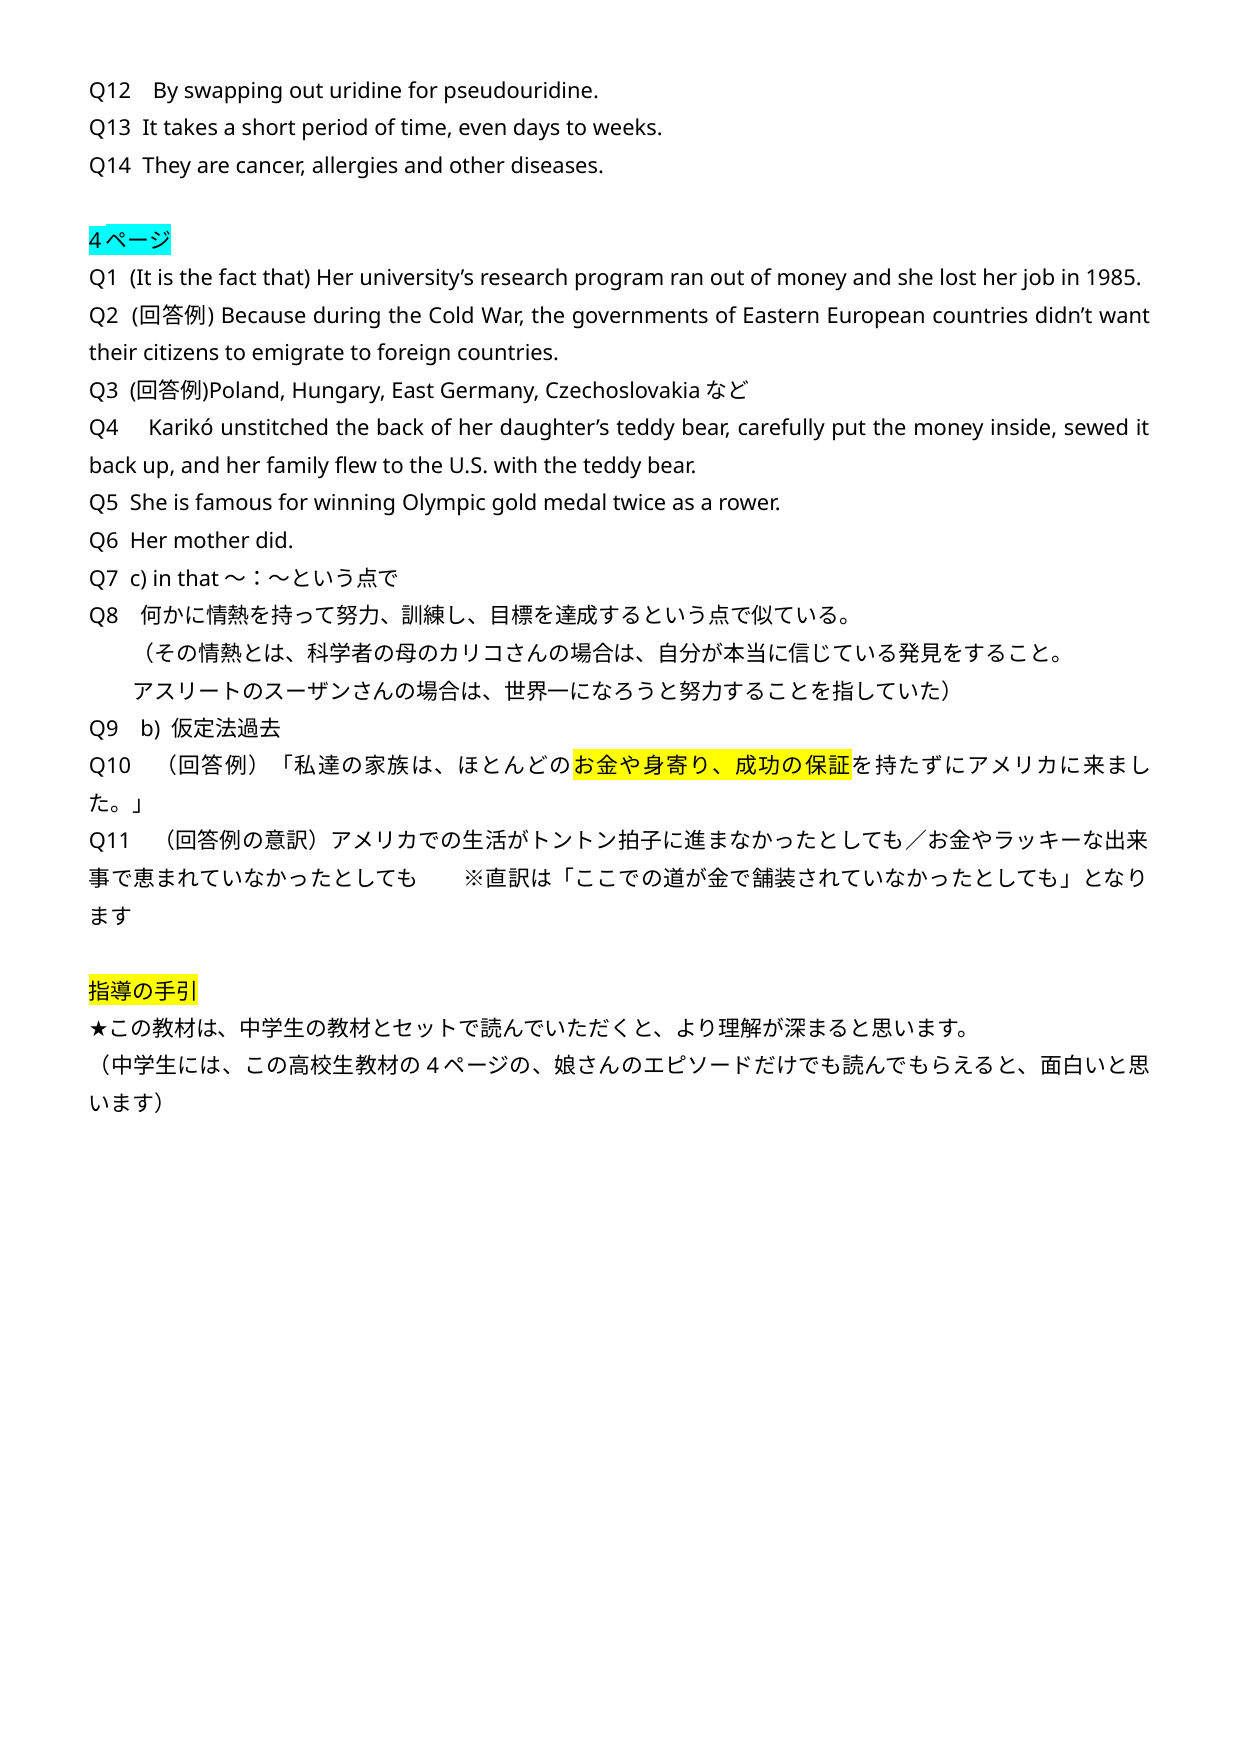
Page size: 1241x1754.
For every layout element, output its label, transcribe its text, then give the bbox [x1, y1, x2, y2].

text 指導の手引 [89, 971, 1152, 1008]
text Q10 （回答例）「私達の家族は、ほとんどのお金や身寄り、成功の保証を持たずにアメリカに来ました。」 [89, 746, 1152, 821]
text 4ページ [89, 221, 1152, 258]
text Q1 (It is the fact that) Her university’s research program ran out of money and she lost her job in 1985. [89, 258, 1152, 296]
text Q11 （回答例の意訳）アメリカでの生活がトントン拍子に進まなかったとしても／お金やラッキーな出来事で恵まれていなかったとしても ※直訳は「ここでの道が金で舗装されていなかったとしても」となります [89, 821, 1152, 933]
text Q12 By swapping out uridine for pseudouridine. [89, 71, 1152, 108]
text Q2 (回答例) Because during the Cold War, the governments of Eastern European countries didn’t want their citizens to emigrate to foreign countries. [89, 296, 1152, 371]
text Q3 (回答例)Poland, Hungary, East Germany, Czechoslovakiaなど [89, 371, 1152, 408]
text Q13 It takes a short period of time, even days to weeks. [89, 108, 1152, 146]
text Q8 何かに情熱を持って努力、訓練し、目標を達成するという点で似ている。 （その情熱とは、科学者の母のカリコさんの場合は、自分が本当に信じている発見をすること。 アスリートのスーザンさんの場合は、世界一になろうと努力することを指していた） [89, 596, 1152, 708]
text （中学生には、この高校生教材の4ページの、娘さんのエピソードだけでも読んでもらえると、面白いと思います） [89, 1046, 1152, 1121]
text Q4 Karikó unstitched the back of her daughter’s teddy bear, carefully put the money inside, sewed it back up, and her family flew to the U.S. with the teddy bear. [89, 408, 1152, 483]
text Q6 Her mother did. [89, 521, 1152, 558]
text Q14 They are cancer, allergies and other diseases. [89, 146, 1152, 183]
text Q9 b) 仮定法過去 [89, 708, 1152, 746]
text Q5 She is famous for winning Olympic gold medal twice as a rower. [89, 483, 1152, 521]
text Q7 c) in that ～：～という点で [89, 558, 1152, 596]
text ★この教材は、中学生の教材とセットで読んでいただくと、より理解が深まると思います。 [89, 1008, 1152, 1046]
